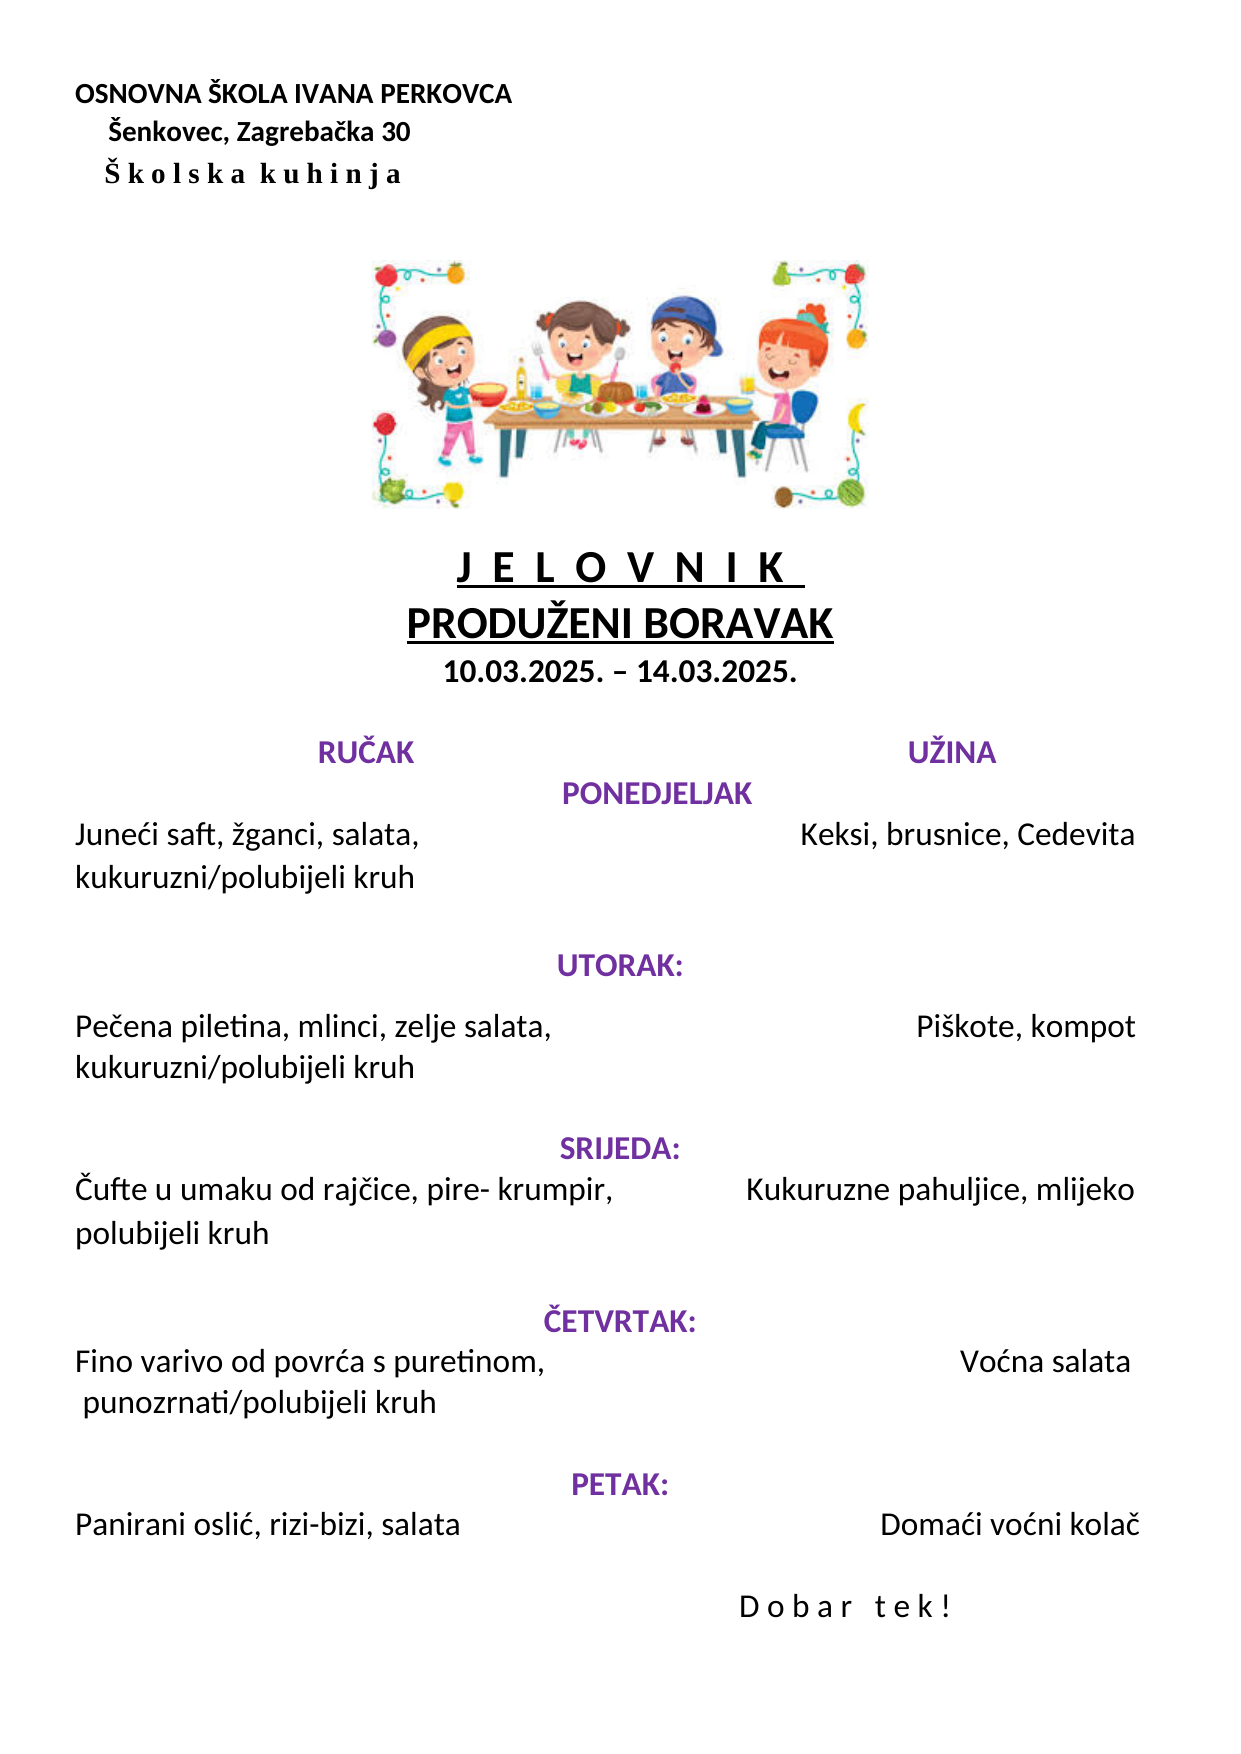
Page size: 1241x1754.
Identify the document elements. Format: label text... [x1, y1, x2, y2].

text kukuruzni/polubijeli kruh [75, 1046, 1165, 1086]
text 10.03.2025. – 14.03.2025. [75, 649, 1165, 690]
text ČETVRTAK: [75, 1300, 1165, 1341]
text punozrnati/polubijeli kruh [75, 1381, 1165, 1422]
text D o b a r t e k ! [450, 1585, 1165, 1626]
text Čufte u umaku od rajčice, pire- krumpir, Kukuruzne pahuljice, mlijeko [75, 1168, 1165, 1209]
text Fino varivo od povrća s puretinom, Voćna salata [75, 1341, 1165, 1381]
text kukuruzni/polubijeli kruh [75, 856, 1165, 897]
text RUČAK UŽINA [75, 731, 1165, 772]
text polubijeli kruh [75, 1212, 1165, 1253]
text J E L O V N I K [75, 538, 1165, 594]
text Šenkovec, Zagrebačka 30 [75, 113, 1165, 149]
text UTORAK: [75, 944, 1165, 985]
picture [371, 260, 869, 509]
text OSNOVNA ŠKOLA IVANA PERKOVCA [75, 75, 1165, 111]
text Pečena piletina, mlinci, zelje salata, Piškote, kompot [75, 1005, 1165, 1046]
text PONEDJELJAK [75, 772, 1165, 812]
text Panirani oslić, rizi-bizi, salata Domaći voćni kolač [75, 1503, 1165, 1544]
text PETAK: [75, 1463, 1165, 1503]
text Š k o l s k a k u h i n j a [75, 156, 1165, 189]
text Juneći saft, žganci, salata, Keksi, brusnice, Cedevita [75, 812, 1165, 853]
text SRIJEDA: [75, 1127, 1165, 1168]
text PRODUŽENI BORAVAK [75, 594, 1165, 649]
